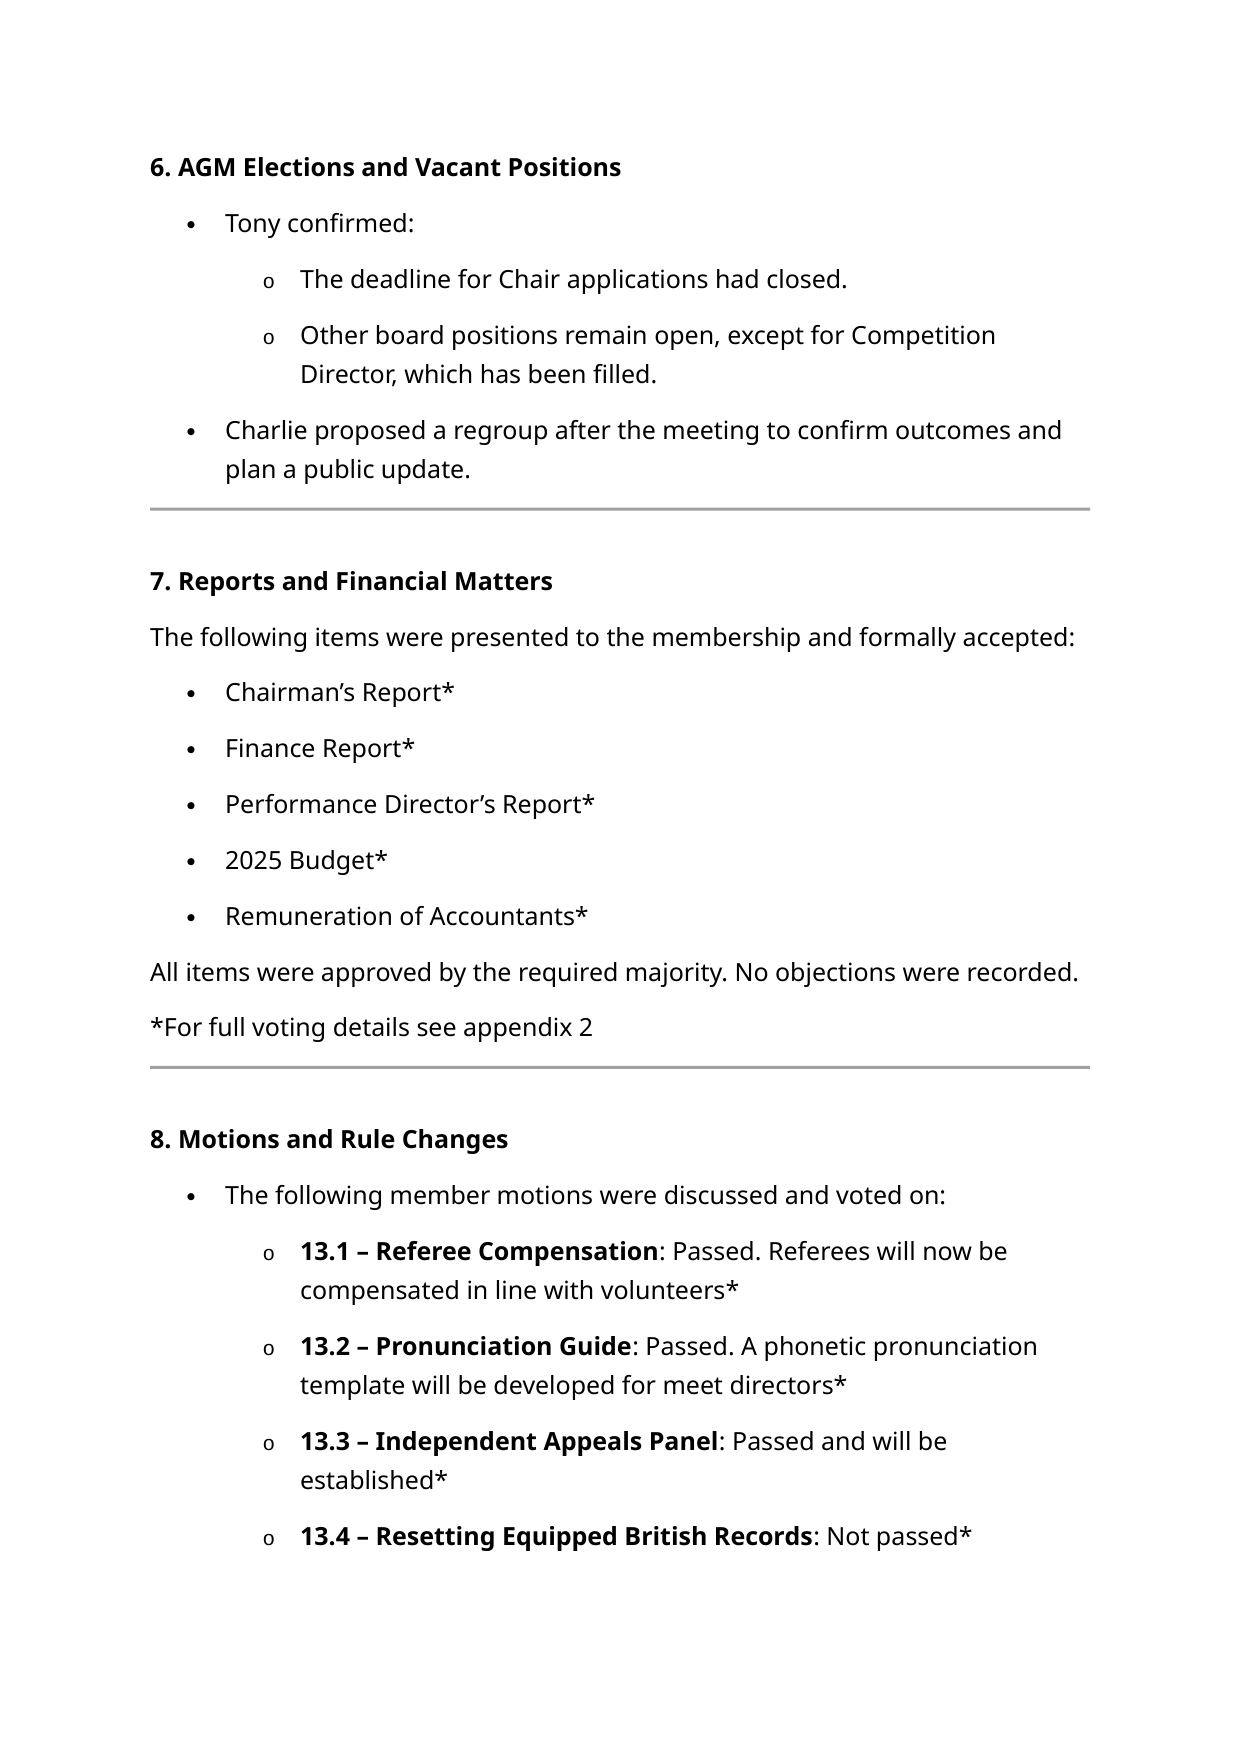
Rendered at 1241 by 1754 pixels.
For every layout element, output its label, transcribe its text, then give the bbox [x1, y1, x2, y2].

text All items were approved by the required majority. No objections were recorded. [150, 954, 1090, 988]
list 13.1 – Referee Compensation: Passed. Referees will now be compensated in line with volunteers* [262, 1233, 1090, 1307]
list 13.3 – Independent Appeals Panel: Passed and will be established* [262, 1423, 1090, 1497]
list 13.2 – Pronunciation Guide: Passed. A phonetic pronunciation template will be developed for meet directors* [262, 1328, 1090, 1402]
list The following member motions were discussed and voted on: [187, 1177, 1090, 1212]
text 6. AGM Elections and Vacant Positions [150, 150, 1090, 184]
list 13.4 – Resetting Equipped British Records: Not passed* [262, 1518, 1090, 1552]
text *For full voting details see appendix 2 [150, 1010, 1090, 1044]
text The following items were presented to the membership and formally accepted: [150, 619, 1090, 653]
list Charlie proposed a regroup after the meeting to confirm outcomes and plan a public update. [187, 412, 1090, 486]
list Performance Director’s Report* [187, 787, 1090, 821]
list Other board positions remain open, except for Competition Director, which has been filled. [262, 317, 1090, 391]
list Chairman’s Report* [187, 675, 1090, 709]
text 8. Motions and Rule Changes [150, 1122, 1090, 1156]
list Remuneration of Accountants* [187, 898, 1090, 932]
text 7. Reports and Financial Matters [150, 563, 1090, 597]
list 2025 Budget* [187, 842, 1090, 877]
list Tony confirmed: [187, 206, 1090, 240]
list Finance Report* [187, 731, 1090, 765]
list The deadline for Chair applications had closed. [262, 262, 1090, 296]
